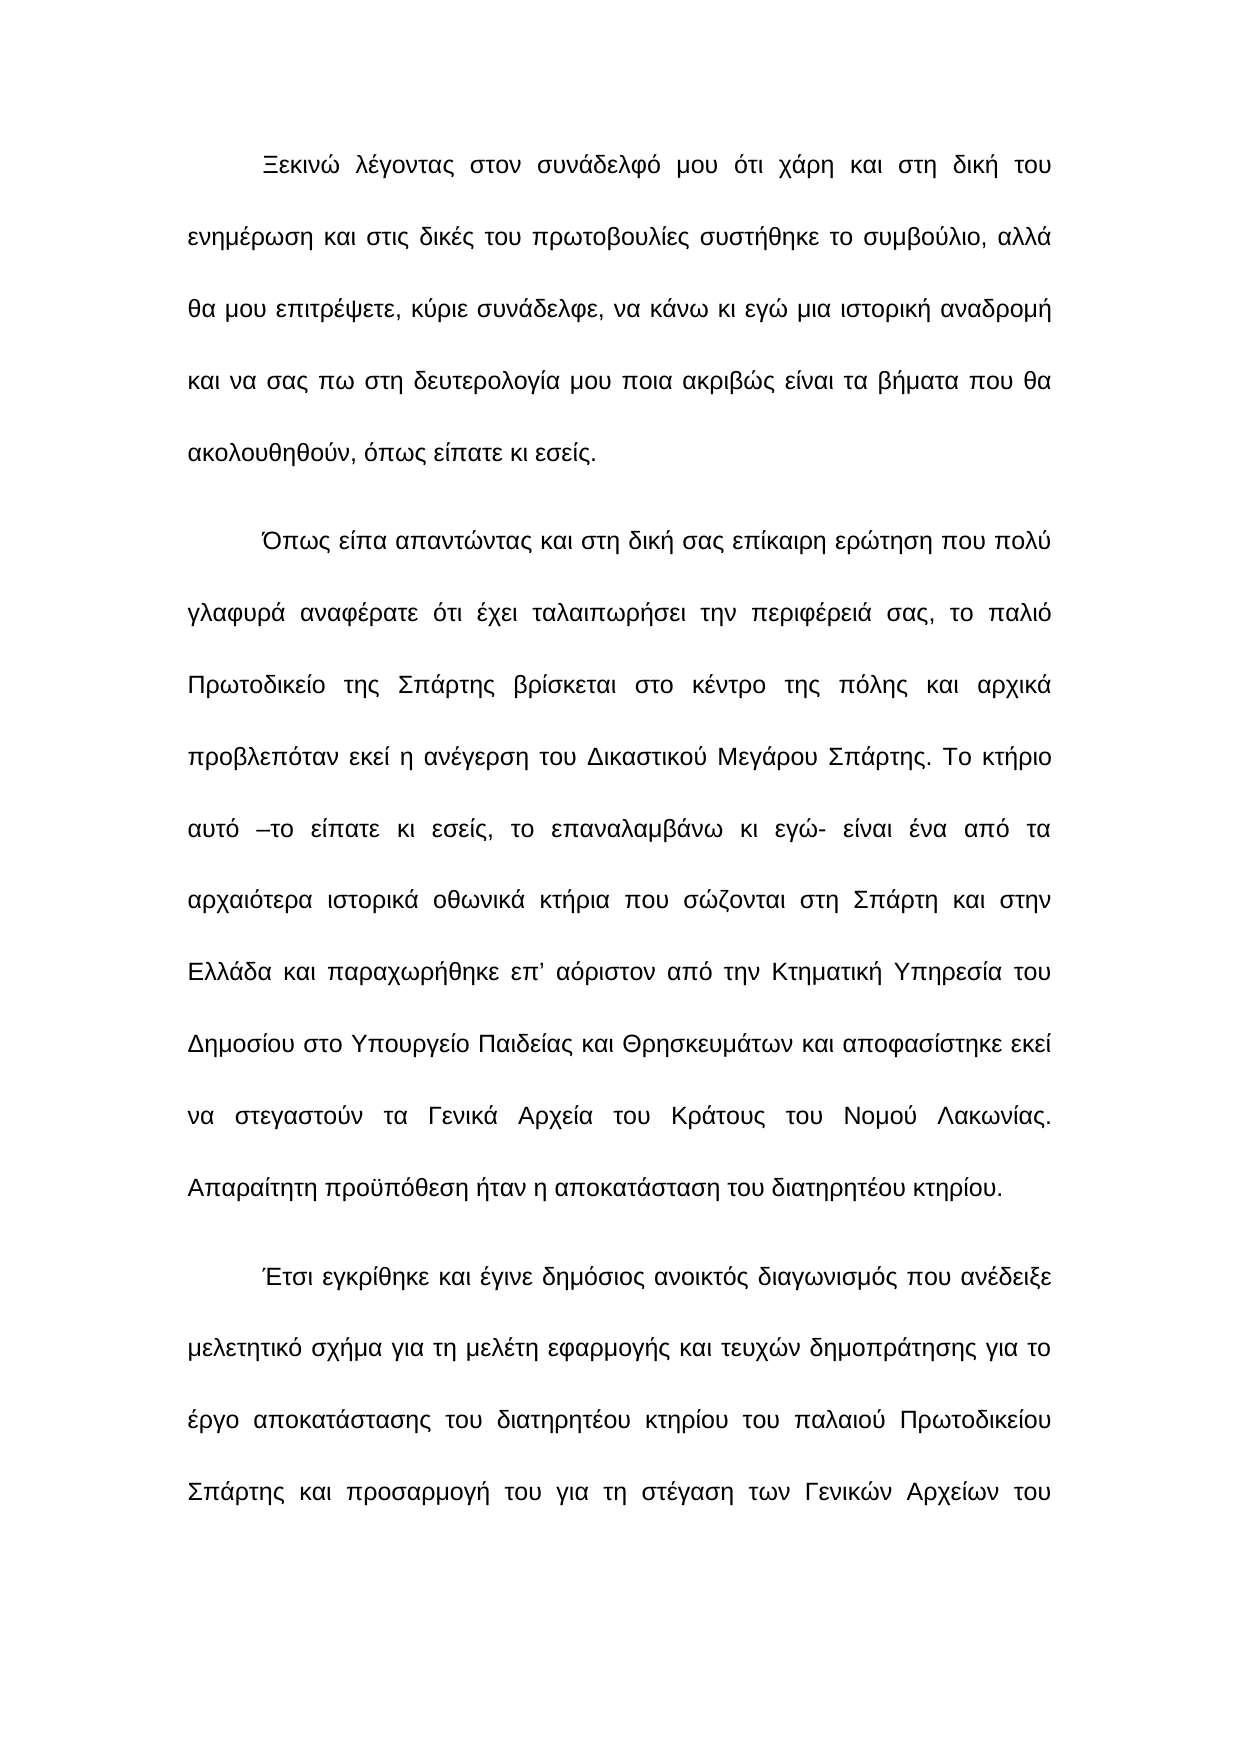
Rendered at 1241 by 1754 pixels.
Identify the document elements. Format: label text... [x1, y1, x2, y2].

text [187, 1261, 1053, 1506]
text Όπως είπα απαντώντας και στη δική σας επίκαιρη ερώτηση που πολύ γλαφυρά αναφέρατε ότι έχει ταλαιπωρήσει την περιφέρειά σας, το παλιό Πρωτοδικείο της Σπάρτης βρίσκεται στο κέντρο της πόλης και αρχικά προβλεπόταν εκεί η ανέγερση του Δικαστικού Μεγάρου Σπάρτης. Το κτήριο αυτό –το είπατε κι εσείς, το επαναλαμβάνω κι εγώ- είναι ένα από τα αρχαιότερα ιστορικά οθωνικά κτήρια που σώζονται στη Σπάρτη και στην Ελλάδα και παραχωρήθηκε επ’ αόριστον από την Κτηματική Υπηρεσία του Δημοσίου στο Υπουργείο Παιδείας και Θρησκευμάτων και αποφασίστηκε εκεί να στεγαστούν τα Γενικά Αρχεία του Κράτους του Νομού Λακωνίας. Απαραίτητη προϋπόθεση ήταν η αποκατάσταση του διατηρητέου κτηρίου. [187, 526, 1053, 1202]
text Ξεκινώ λέγοντας στον συνάδελφό μου ότι χάρη και στη δική του ενημέρωση και στις δικές του πρωτοβουλίες συστήθηκε το συμβούλιο, αλλά θα μου επιτρέψετε, κύριε συνάδελφε, να κάνω κι εγώ μια ιστορική αναδρομή και να σας πω στη δευτερολογία μου ποια ακριβώς είναι τα βήματα που θα ακολουθηθούν, όπως είπατε κι εσείς. [187, 150, 1053, 466]
